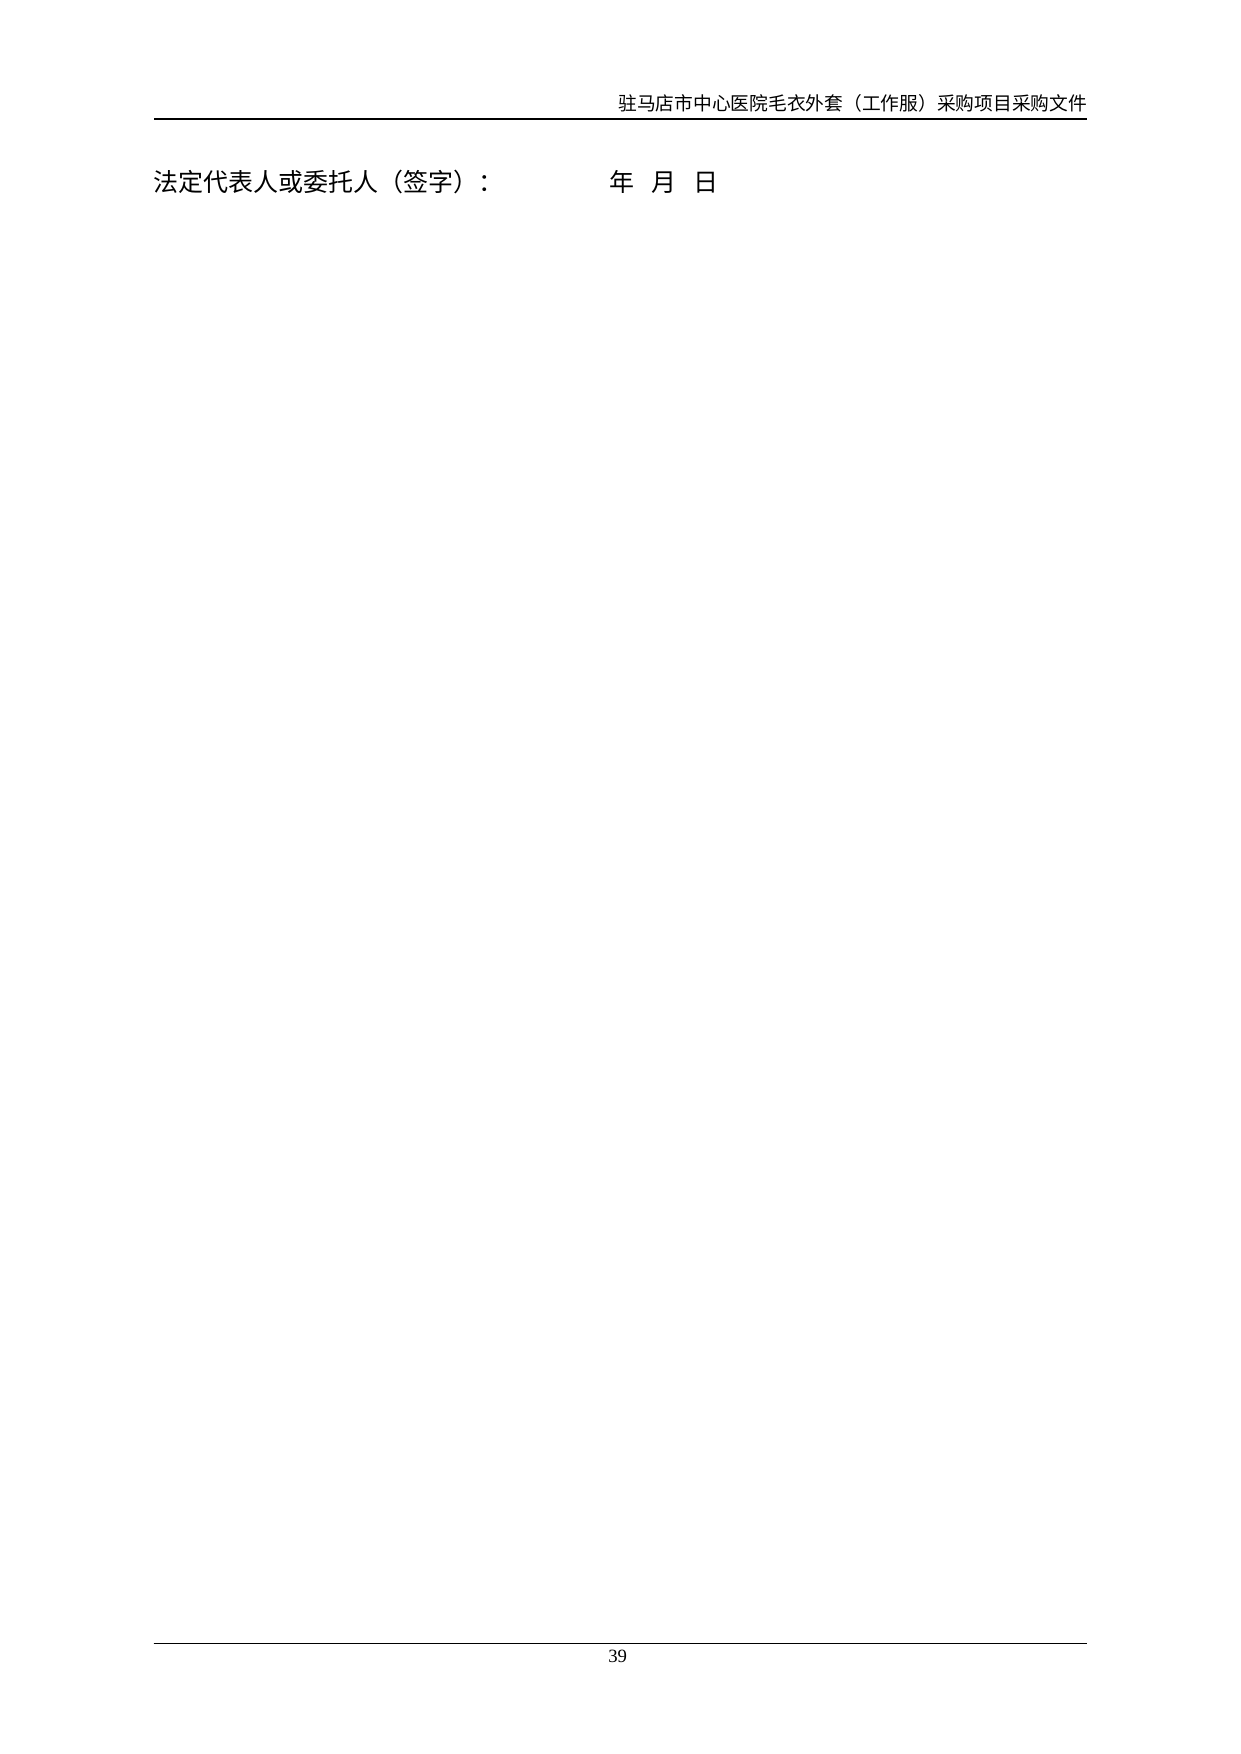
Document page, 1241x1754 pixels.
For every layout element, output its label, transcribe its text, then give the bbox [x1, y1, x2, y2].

text 法定代表人或委托人（签字）： 年 月 日 [153, 162, 1087, 199]
